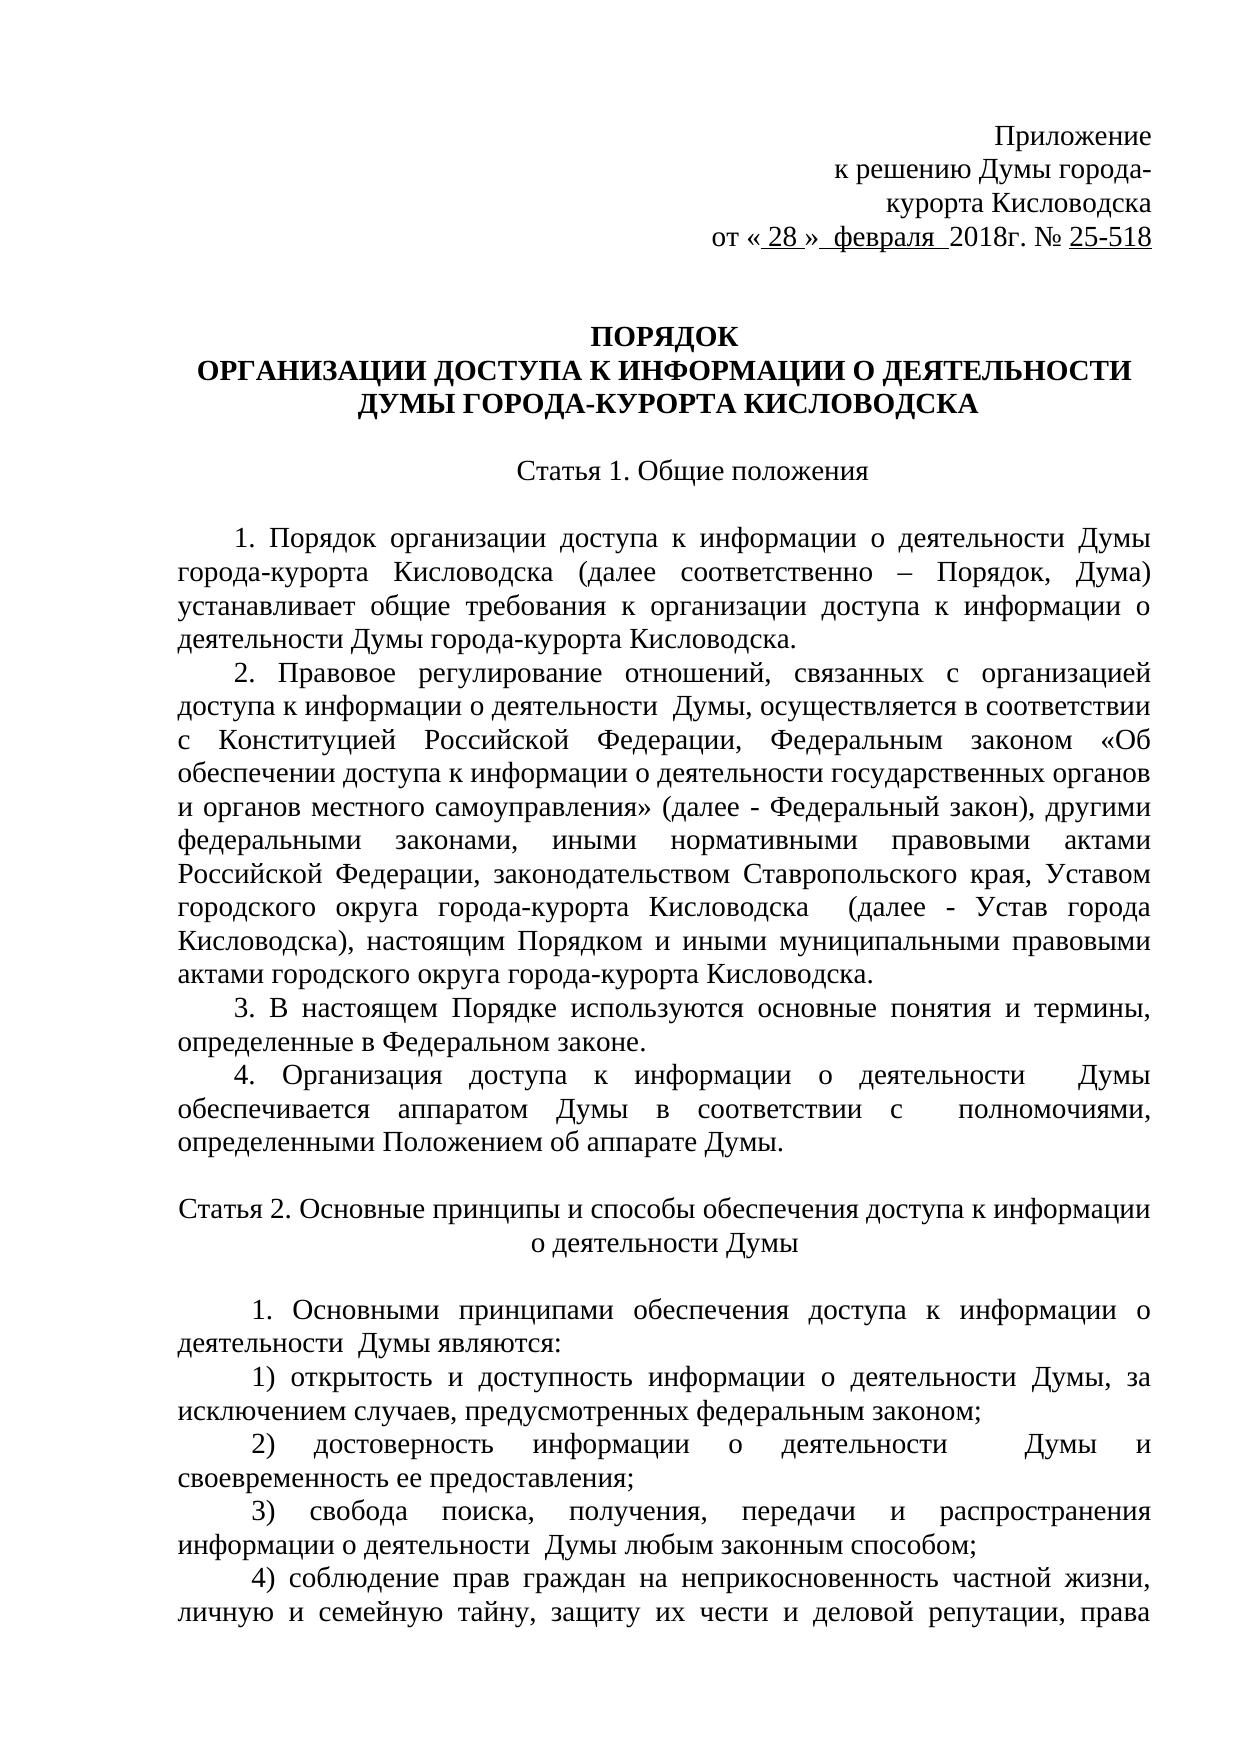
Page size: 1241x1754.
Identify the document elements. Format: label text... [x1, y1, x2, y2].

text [177, 1560, 1152, 1627]
text 4. Организация доступа к информации о деятельности Думы обеспечивается аппаратом Думы в соответствии с полномочиями, определенными Положением об аппарате Думы. [177, 1057, 1152, 1158]
text Статья 1. Общие положения [177, 453, 1152, 487]
text 1. Порядок организации доступа к информации о деятельности Думы города-курорта Кисловодска (далее соответственно – Порядок, Дума) устанавливает общие требования к организации доступа к информации о деятельности Думы города-курорта Кисловодска. [177, 521, 1152, 655]
text 2) достоверность информации о деятельности Думы и своевременность ее предоставления; [177, 1426, 1152, 1493]
text 3) свобода поиска, получения, передачи и распространения информации о деятельности Думы любым законным способом; [177, 1493, 1152, 1560]
text Статья 2. Основные принципы и способы обеспечения доступа к информации о деятельности Думы [177, 1191, 1152, 1258]
text к решению Думы города- [177, 152, 1152, 185]
text 3. В настоящем Порядке используются основные понятия и термины, определенные в Федеральном законе. [177, 990, 1152, 1057]
text 1) открытость и доступность информации о деятельности Думы, за исключением случаев, предусмотренных федеральным законом; [177, 1359, 1152, 1426]
text ДУМЫ ГОРОДА-КУРОРТА КИСЛОВОДСКА [177, 386, 1152, 420]
text ОРГАНИЗАЦИИ ДОСТУПА К ИНФОРМАЦИИ О ДЕЯТЕЛЬНОСТИ [177, 353, 1152, 386]
text 2. Правовое регулирование отношений, связанных с организацией доступа к информации о деятельности Думы, осуществляется в соответствии с Конституцией Российской Федерации, Федеральным законом «Об обеспечении доступа к информации о деятельности государственных органов и органов местного самоуправления» (далее - Федеральный закон), другими федеральными законами, иными нормативными правовыми актами Российской Федерации, законодательством Ставропольского края, Уставом городского округа города-курорта Кисловодска (далее - Устав города Кисловодска), настоящим Порядком и иными муниципальными правовыми актами городского округа города-курорта Кисловодска. [177, 655, 1152, 990]
text Приложение [177, 118, 1152, 152]
text ПОРЯДОК [177, 319, 1152, 353]
text курорта Кисловодска [177, 185, 1152, 219]
text от « 28 » февраля 2018г. № 25-518 [177, 219, 1152, 252]
text 1. Основными принципами обеспечения доступа к информации о деятельности Думы являются: [177, 1292, 1152, 1359]
